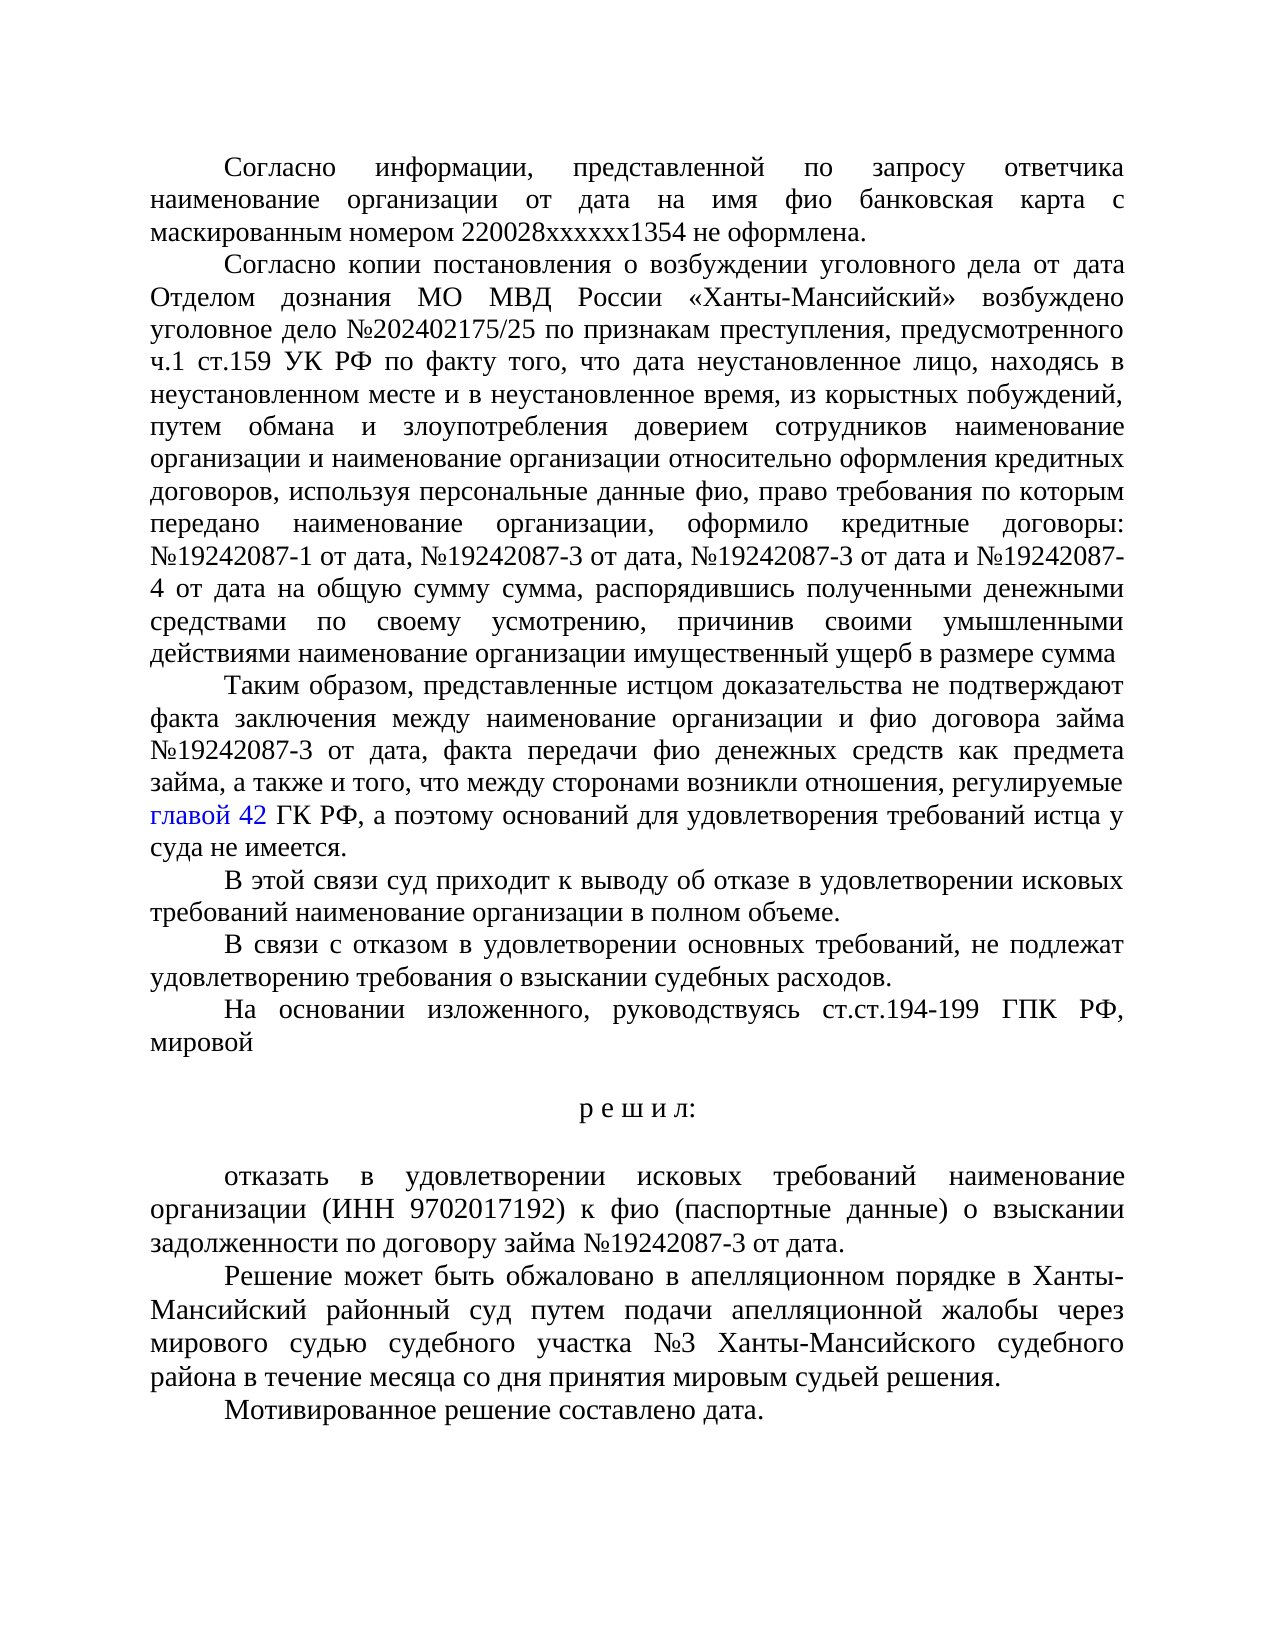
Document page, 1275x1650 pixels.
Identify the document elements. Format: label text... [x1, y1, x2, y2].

text р е ш и л: [150, 1091, 1125, 1124]
text Согласно копии постановления о возбуждении уголовного дела от дата Отделом дознания МО МВД России «Ханты-Мансийский» возбуждено уголовное дело №202402175/25 по признакам преступления, предусмотренного ч.1 ст.159 УК РФ по факту того, что дата неустановленное лицо, находясь в неустановленном месте и в неустановленное время, из корыстных побуждений, путем обмана и злоупотребления доверием сотрудников наименование организации и наименование организации относительно оформления кредитных договоров, используя персональные данные фио, право требования по которым передано наименование организации, оформило кредитные договоры: №19242087-1 от дата, №19242087-3 от дата, №19242087-3 от дата и №19242087-4 от дата на общую сумму сумма, распорядившись полученными денежными средствами по своему усмотрению, причинив своими умышленными действиями наименование организации имущественный ущерб в размере сумма [150, 247, 1125, 668]
text Таким образом, представленные истцом доказательства не подтверждают факта заключения между наименование организации и фио договора займа №19242087-3 от дата, факта передачи фио денежных средств как предмета займа, а также и того, что между сторонами возникли отношения, регулируемые главой 42 ГК РФ, а поэтому оснований для удовлетворения требований истца у суда не имеется. [150, 668, 1125, 863]
text Мотивированное решение составлено дата. [150, 1392, 1125, 1426]
text отказать в удовлетворении исковых требований наименование организации (ИНН 9702017192) к фио (паспортные данные) о взыскании задолженности по договору займа №19242087-3 от дата. [150, 1158, 1125, 1258]
text В этой связи суд приходит к выводу об отказе в удовлетворении исковых требований наименование организации в полном объеме. [150, 863, 1125, 927]
text В связи с отказом в удовлетворении основных требований, не подлежат удовлетворению требования о взыскании судебных расходов. [150, 927, 1125, 992]
text Решение может быть обжаловано в апелляционном порядке в Ханты-Мансийский районный суд путем подачи апелляционной жалобы через мирового судью судебного участка №3 Ханты-Мансийского судебного района в течение месяца со дня принятия мировым судьей решения. [150, 1258, 1125, 1392]
text На основании изложенного, руководствуясь ст.ст.194-199 ГПК РФ, мировой [150, 992, 1125, 1057]
text Согласно информации, представленной по запросу ответчика наименование организации от дата на имя фио банковская карта с маскированным номером 220028хххххх1354 не оформлена. [150, 150, 1125, 247]
